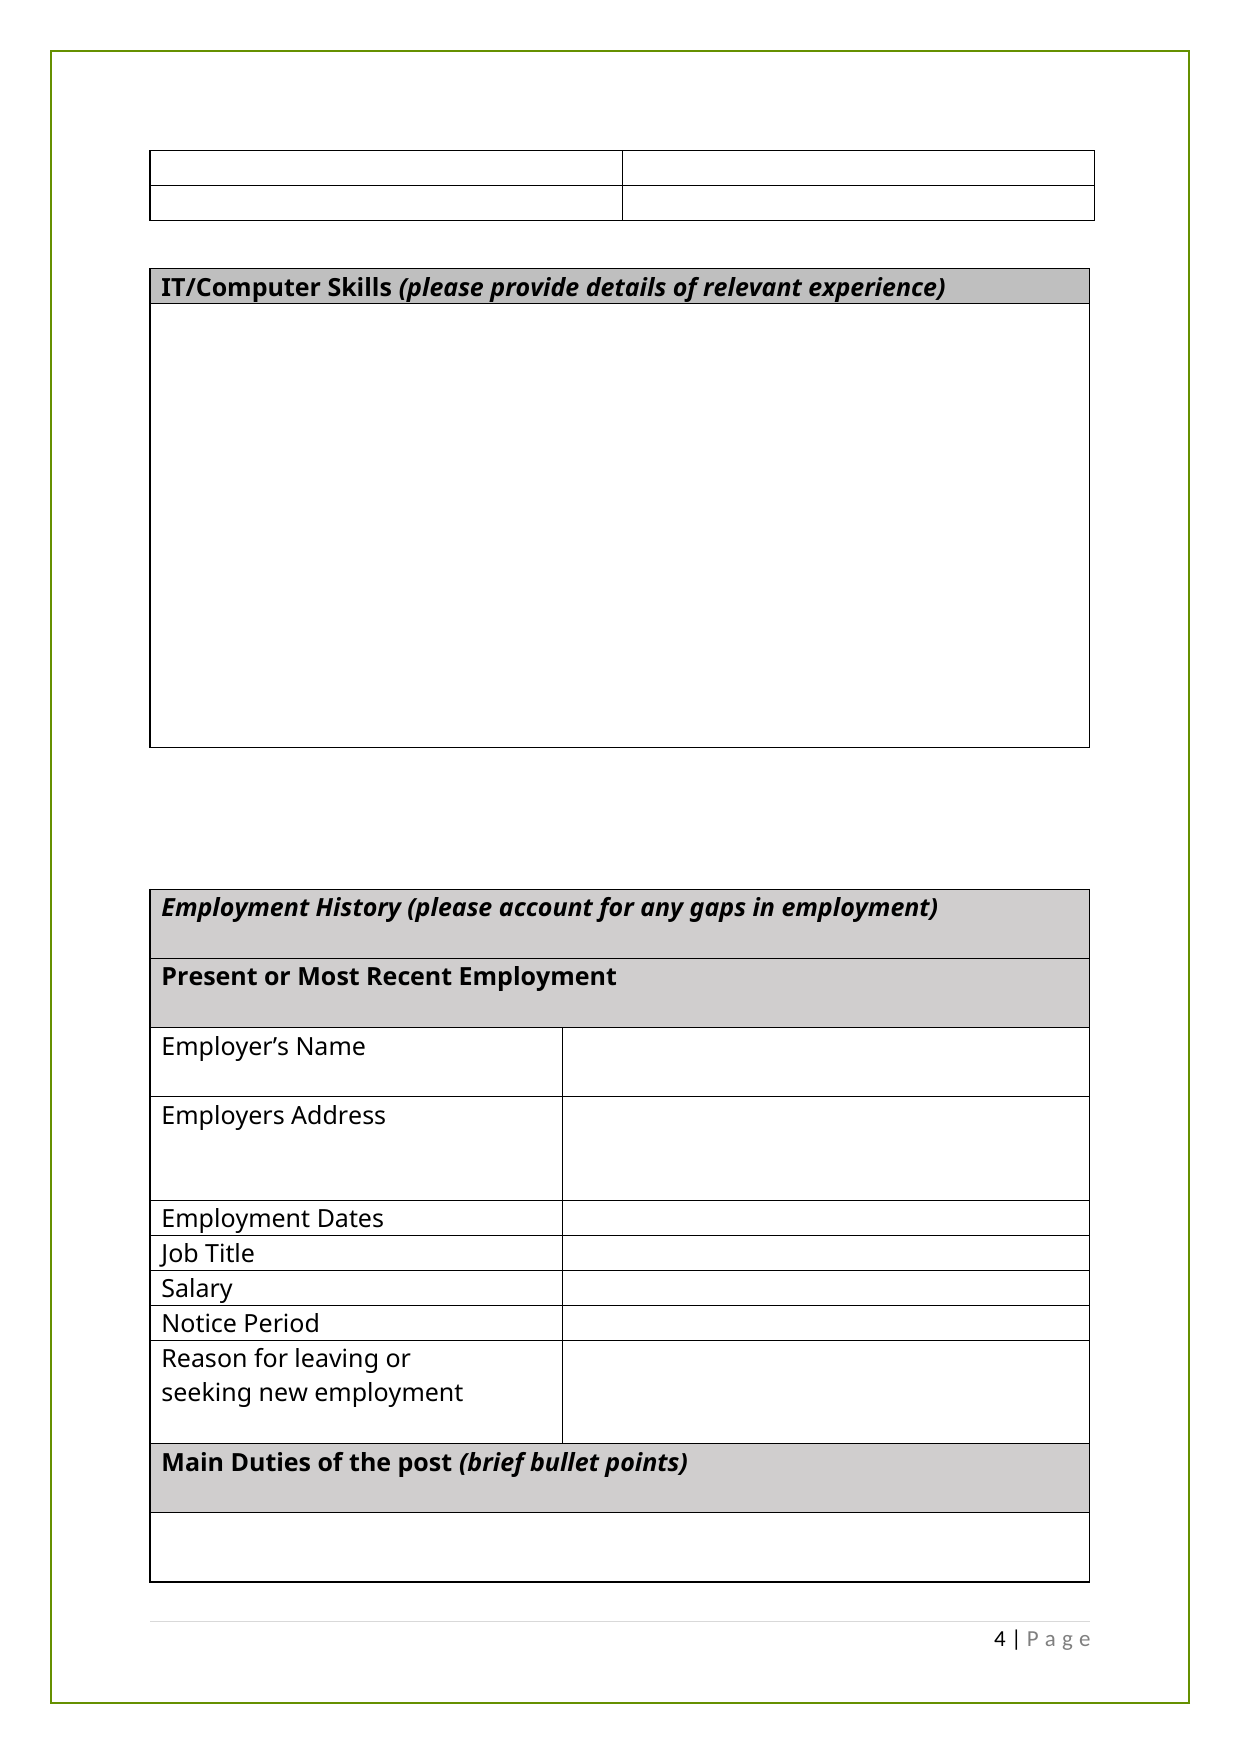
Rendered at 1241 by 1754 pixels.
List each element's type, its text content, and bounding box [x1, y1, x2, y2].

table_cell Reason for leaving or seeking new employment [151, 1341, 562, 1443]
table_cell [563, 1097, 1089, 1199]
table_cell [563, 1201, 1089, 1234]
table_cell Salary [151, 1271, 562, 1305]
table_cell [151, 151, 622, 185]
table_header IT/Computer Skills (please provide details of relevant experience) [151, 269, 1089, 303]
table_cell Employment Dates [151, 1201, 562, 1234]
table_cell Main Duties of the post (brief bullet points) [151, 1444, 1089, 1512]
table_cell Notice Period [151, 1306, 562, 1340]
table_cell [151, 186, 622, 220]
table_cell [623, 186, 1094, 220]
table_cell Present or Most Recent Employment [151, 959, 1089, 1027]
table_cell Job Title [151, 1236, 562, 1270]
table_cell [151, 304, 1089, 747]
table_cell [563, 1271, 1089, 1305]
table_cell [563, 1341, 1089, 1443]
table_cell [563, 1236, 1089, 1270]
table_cell [563, 1306, 1089, 1340]
table_header Employment History (please account for any gaps in employment) [151, 890, 1089, 958]
table_cell [563, 1028, 1089, 1096]
table_cell [623, 151, 1094, 185]
table_cell Employers Address [151, 1097, 562, 1199]
table_cell [151, 1513, 1089, 1581]
table_cell Employer’s Name [151, 1028, 562, 1096]
